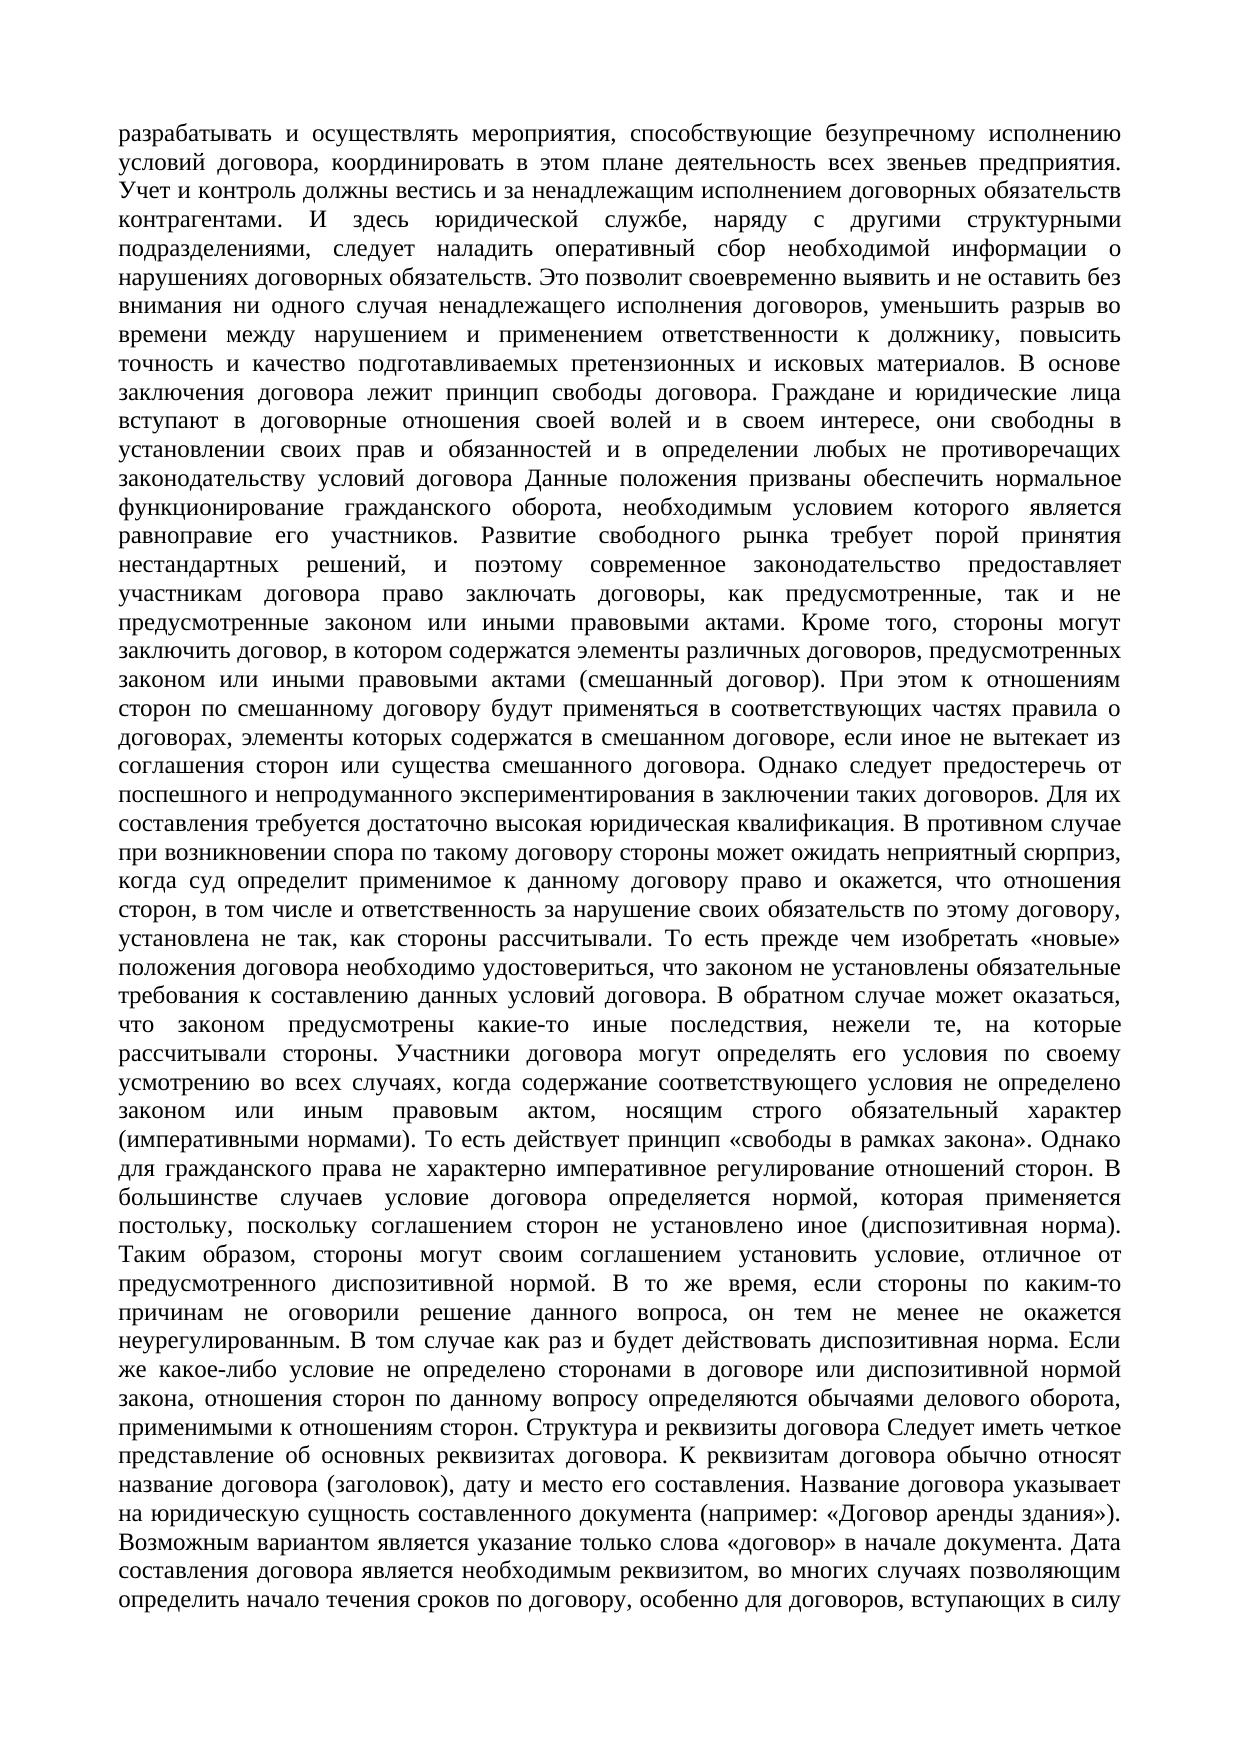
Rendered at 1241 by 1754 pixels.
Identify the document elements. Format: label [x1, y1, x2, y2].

text [118, 118, 1122, 1613]
